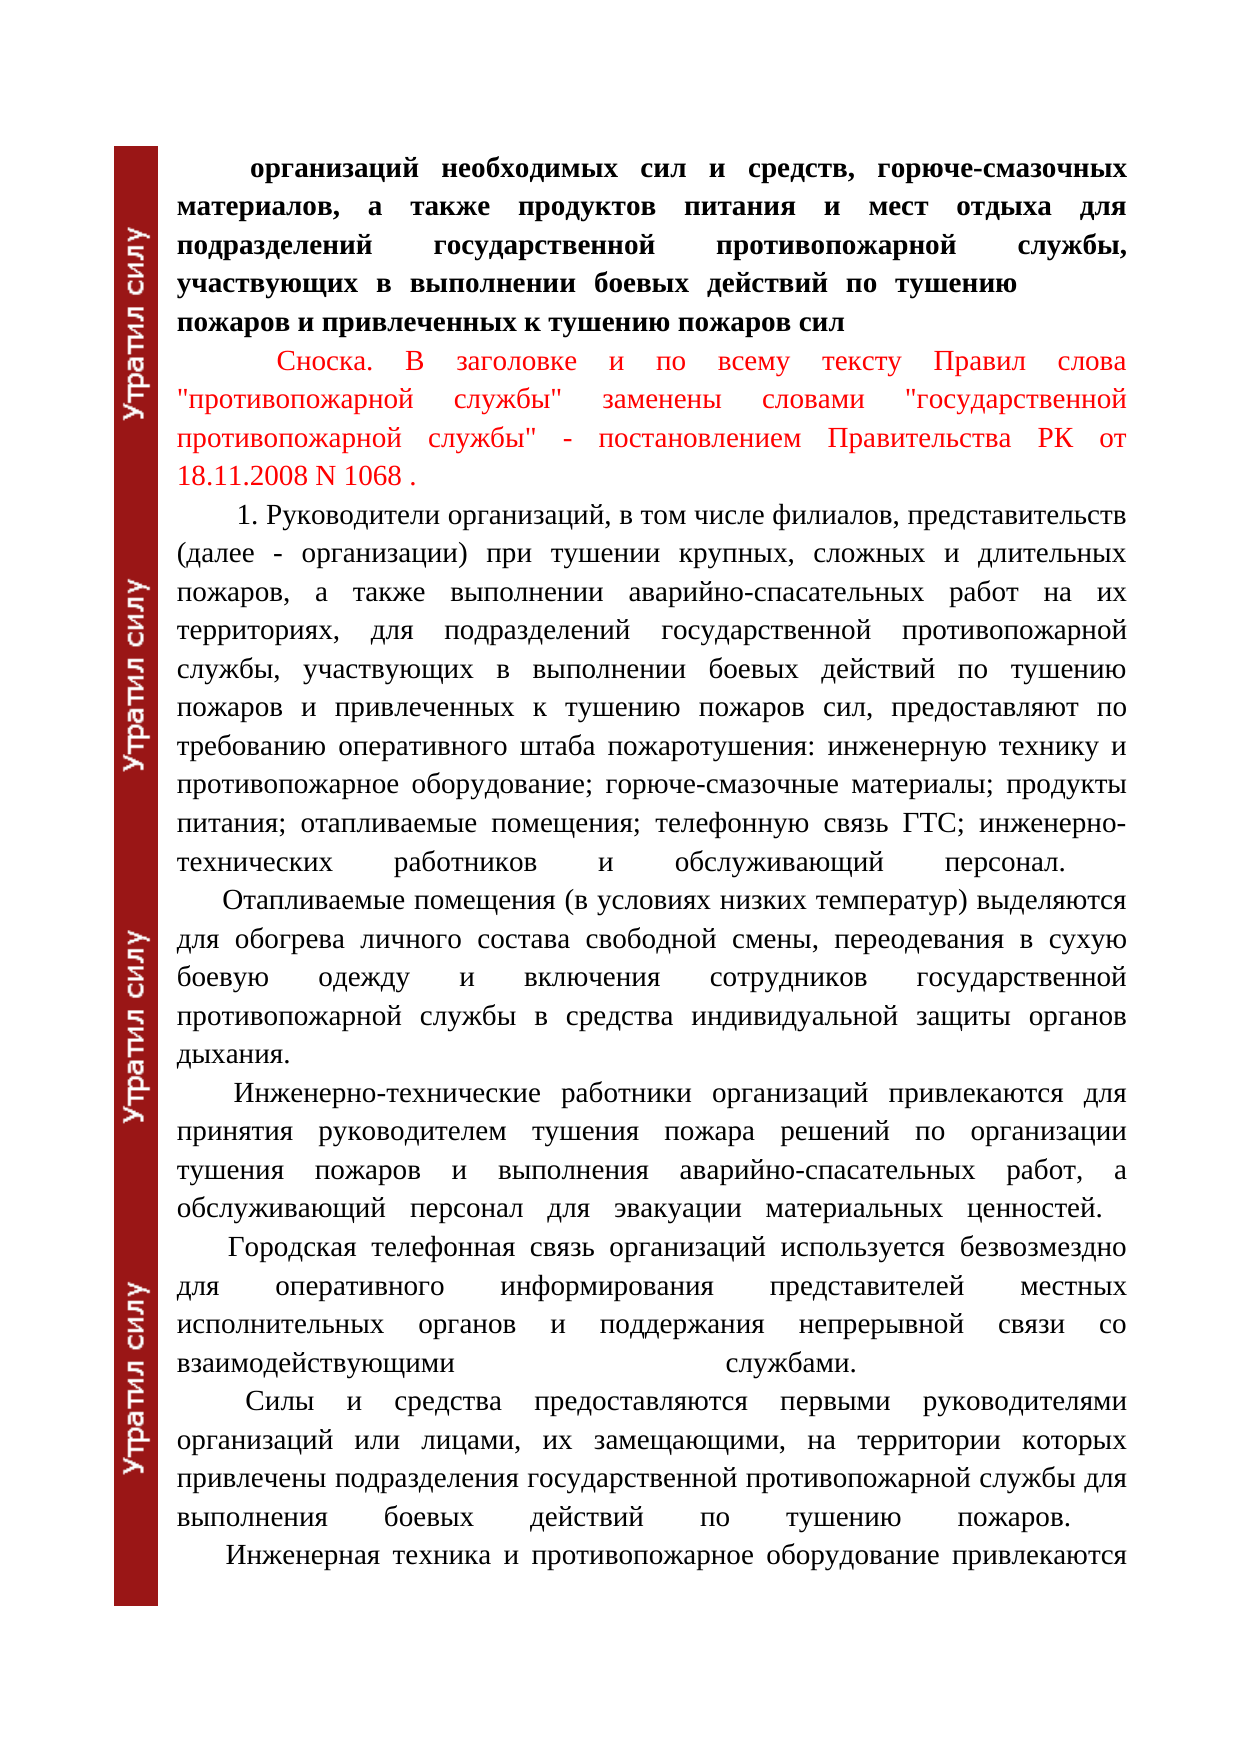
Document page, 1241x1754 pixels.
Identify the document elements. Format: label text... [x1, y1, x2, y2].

picture [114, 146, 158, 150]
picture [114, 1571, 158, 1606]
text Сноска. В заголовке и по всему тексту Правил слова "противопожарной службы" заменены словами "государственной противопожарной службы" - постановлением Правительства РК от 18.11.2008 N 1068 . [112, 343, 1128, 492]
picture [114, 492, 158, 497]
picture [114, 338, 158, 343]
